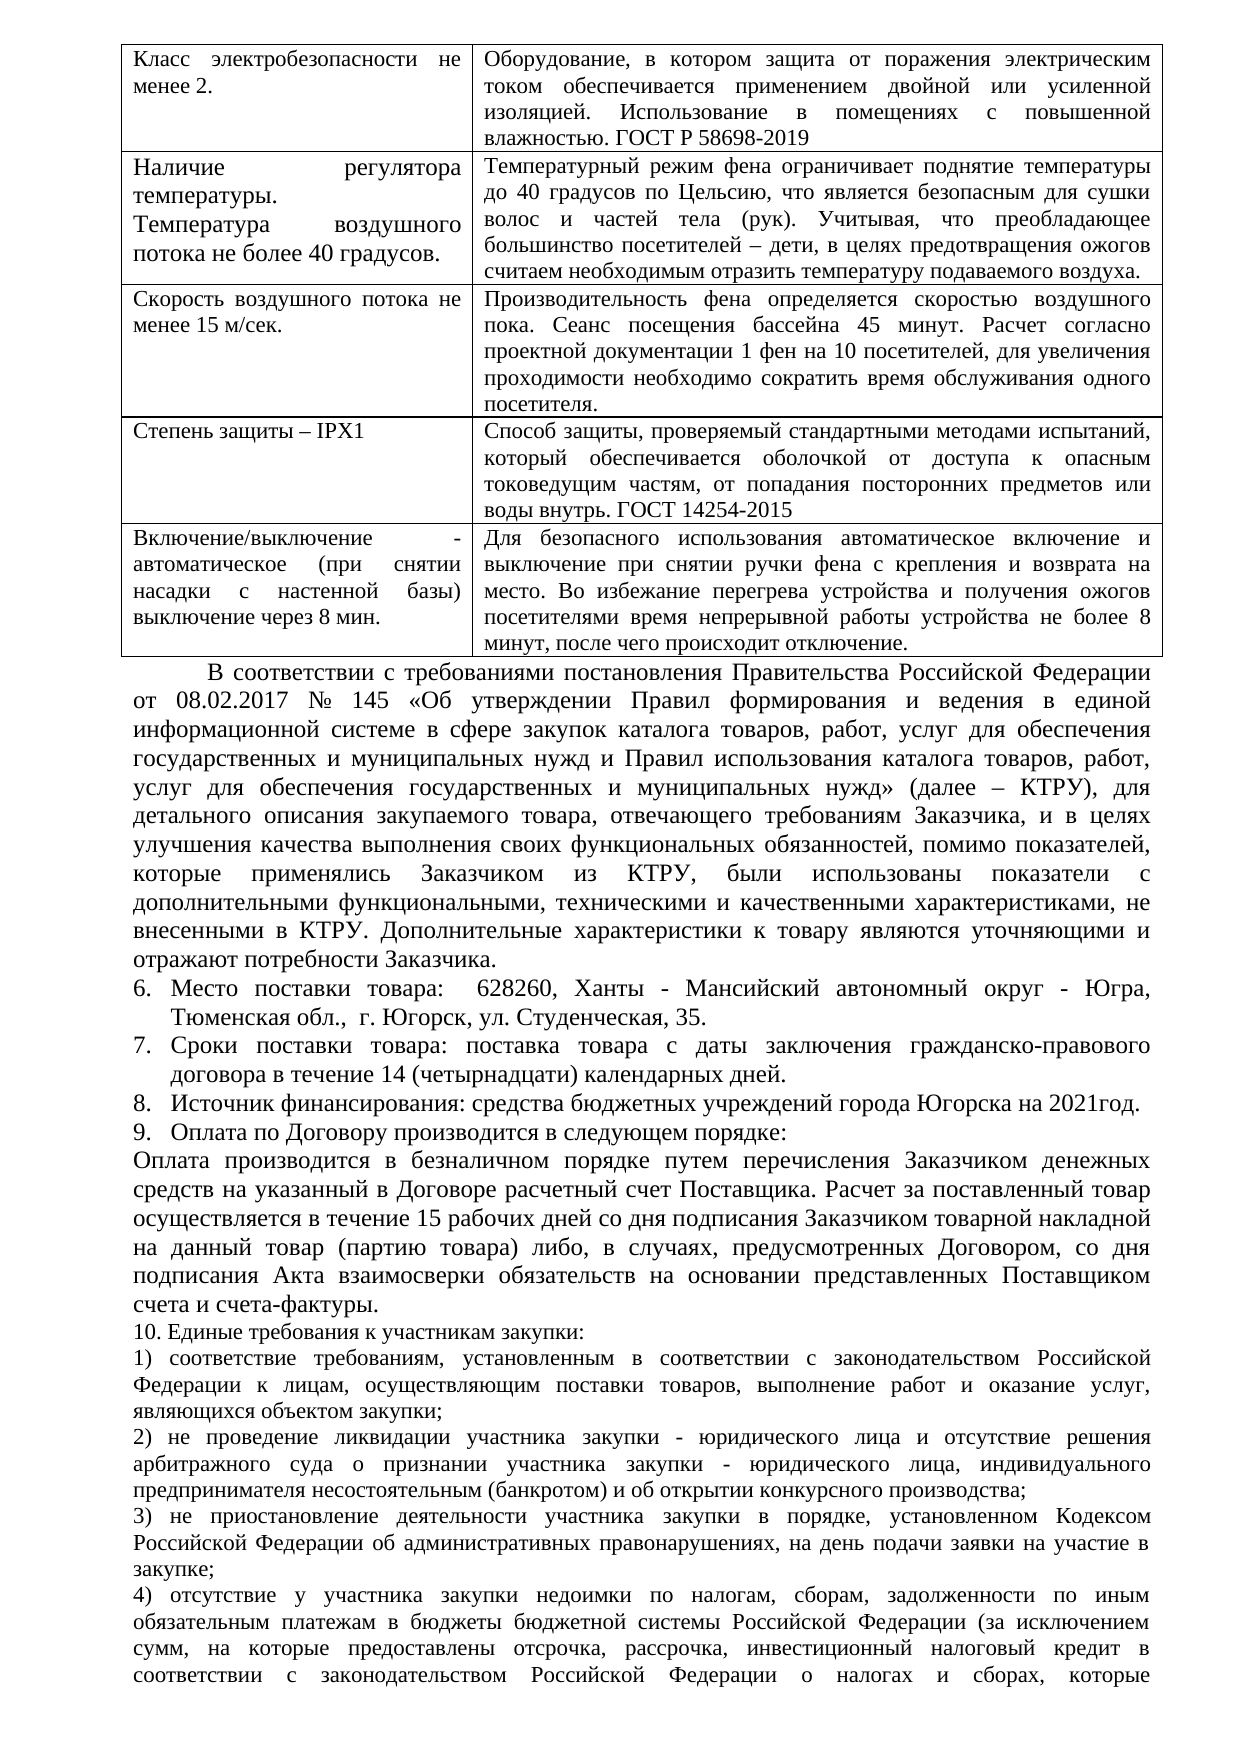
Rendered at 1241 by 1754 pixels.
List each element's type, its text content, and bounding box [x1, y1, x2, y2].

text 1) соответствие требованиям, установленным в соответствии с законодательством Российской Федерации к лицам, осуществляющим поставки товаров, выполнение работ и оказание услуг, являющихся объектом закупки; [133, 1344, 1152, 1423]
list Источник финансирования: средства бюджетных учреждений города Югорска на 2021год. [133, 1088, 1152, 1117]
table_cell Степень защиты – IPX1 [122, 418, 472, 523]
table_cell Наличие регулятора температуры. Температура воздушного потока не более 40 градусов. [122, 152, 472, 284]
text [133, 1582, 1152, 1687]
table_cell Температурный режим фена ограничивает поднятие температуры до 40 градусов по Цельсию, что является безопасным для сушки волос и частей тела (рук). Учитывая, что преобладающее большинство посетителей – дети, в целях предотвращения ожогов считаем необходимым отразить температуру подаваемого воздуха. [473, 152, 1162, 284]
list Оплата по Договору производится в следующем порядке: [133, 1117, 1152, 1146]
text Оплата производится в безналичном порядке путем перечисления Заказчиком денежных средств на указанный в Договоре расчетный счет Поставщика. Расчет за поставленный товар осуществляется в течение 15 рабочих дней со дня подписания Заказчиком товарной накладной на данный товар (партию товара) либо, в случаях, предусмотренных Договором, со дня подписания Акта взаимосверки обязательств на основании представленных Поставщиком счета и счета-фактуры. [133, 1146, 1152, 1318]
table_cell Скорость воздушного потока не менее 15 м/сек. [122, 285, 472, 416]
text В соответствии с требованиями постановления Правительства Российской Федерации от 08.02.2017 № 145 «Об утверждении Правил формирования и ведения в единой информационной системе в сфере закупок каталога товаров, работ, услуг для обеспечения государственных и муниципальных нужд и Правил использования каталога товаров, работ, услуг для обеспечения государственных и муниципальных нужд» (далее – КТРУ), для детального описания закупаемого товара, отвечающего требованиям Заказчика, и в целях улучшения качества выполнения своих функциональных обязанностей, помимо показателей, которые применялись Заказчиком из КТРУ, были использованы показатели с дополнительными функциональными, техническими и качественными характеристиками, не внесенными в КТРУ. Дополнительные характеристики к товару являются уточняющими и отражают потребности Заказчика. [133, 657, 1152, 973]
table_cell Оборудование, в котором защита от поражения электрическим током обеспечивается применением двойной или усиленной изоляцией. Использование в помещениях с повышенной влажностью. ГОСТ Р 58698-2019 [473, 45, 1162, 151]
table_cell Способ защиты, проверяемый стандартными методами испытаний, который обеспечивается оболочкой от доступа к опасным токоведущим частям, от попадания посторонних предметов или воды внутрь. ГОСТ 14254-2015 [473, 418, 1162, 523]
table_cell Производительность фена определяется скоростью воздушного пока. Сеанс посещения бассейна 45 минут. Расчет согласно проектной документации 1 фен на 10 посетителей, для увеличения проходимости необходимо сократить время обслуживания одного посетителя. [473, 285, 1162, 416]
text 3) не приостановление деятельности участника закупки в порядке, установленном Кодексом Российской Федерации об административных правонарушениях, на день подачи заявки на участие в закупке; [133, 1502, 1152, 1582]
table_cell Включение/выключение - автоматическое (при снятии насадки с настенной базы) выключение через 8 мин. [122, 524, 472, 656]
text 10. Единые требования к участникам закупки: [133, 1318, 1152, 1344]
list Место поставки товара: 628260, Ханты - Мансийский автономный округ - Югра, Тюменская обл., г. Югорск, ул. Студенческая, 35. [133, 973, 1152, 1031]
list Сроки поставки товара: поставка товара с даты заключения гражданско-правового договора в течение 14 (четырнадцати) календарных дней. [133, 1031, 1152, 1088]
table_cell Для безопасного использования автоматическое включение и выключение при снятии ручки фена с крепления и возврата на место. Во избежание перегрева устройства и получения ожогов посетителями время непрерывной работы устройства не более 8 минут, после чего происходит отключение. [473, 524, 1162, 656]
table_cell Класс электробезопасности не менее 2. [122, 45, 472, 151]
text 2) не проведение ликвидации участника закупки - юридического лица и отсутствие решения арбитражного суда о признании участника закупки - юридического лица, индивидуального предпринимателя несостоятельным (банкротом) и об открытии конкурсного производства; [133, 1423, 1152, 1502]
